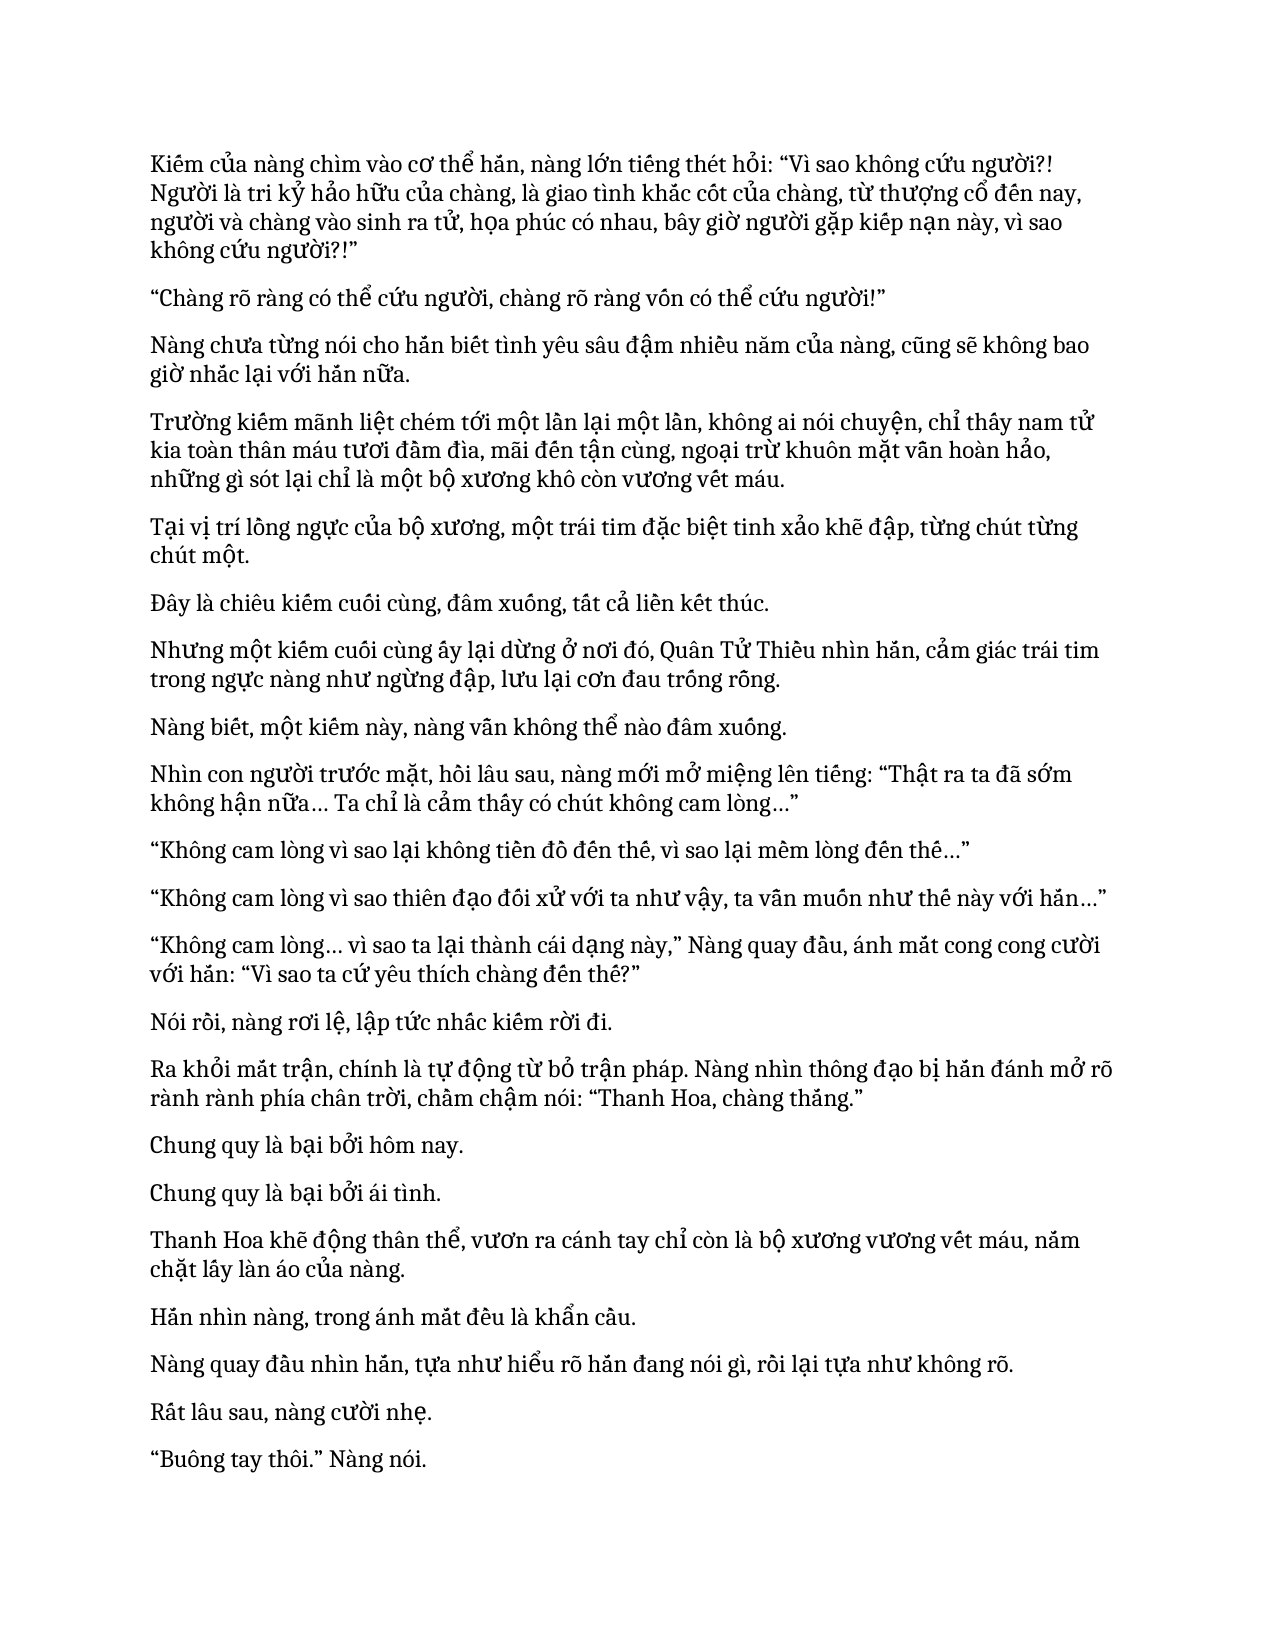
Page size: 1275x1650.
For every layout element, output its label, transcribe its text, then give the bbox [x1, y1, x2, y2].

text Đây là chiêu kiếm cuối cùng, đâm xuống, tất cả liền kết thúc. [150, 589, 1125, 617]
text Tại vị trí lồng ngực của bộ xương, một trái tim đặc biệt tinh xảo khẽ đập, từng chút từng chút một. [150, 512, 1125, 570]
text “Không cam lòng vì sao lại không tiền đồ đến thế, vì sao lại mềm lòng đến thế…” [150, 836, 1125, 865]
text Nói rồi, nàng rơi lệ, lập tức nhấc kiếm rời đi. [150, 1007, 1125, 1036]
text Nhìn con người trước mặt, hồi lâu sau, nàng mới mở miệng lên tiếng: “Thật ra ta đã sớm không hận nữa… Ta chỉ là cảm thấy có chút không cam lòng…” [150, 760, 1125, 817]
text Chung quy là bại bởi ái tình. [150, 1179, 1125, 1207]
text Nàng chưa từng nói cho hắn biết tình yêu sâu đậm nhiều năm của nàng, cũng sẽ không bao giờ nhắc lại với hắn nữa. [150, 331, 1125, 389]
text Nhưng một kiếm cuối cùng ấy lại dừng ở nơi đó, Quân Tử Thiều nhìn hắn, cảm giác trái tim trong ngực nàng như ngừng đập, lưu lại cơn đau trống rỗng. [150, 636, 1125, 694]
text Nàng biết, một kiếm này, nàng vẫn không thể nào đâm xuống. [150, 712, 1125, 741]
text Chung quy là bại bởi hôm nay. [150, 1131, 1125, 1160]
text “Chàng rõ ràng có thể cứu người, chàng rõ ràng vốn có thể cứu người!” [150, 284, 1125, 312]
text “Không cam lòng… vì sao ta lại thành cái dạng này,” Nàng quay đầu, ánh mắt cong cong cười với hắn: “Vì sao ta cứ yêu thích chàng đến thế?” [150, 931, 1125, 989]
text Hắn nhìn nàng, trong ánh mắt đều là khẩn cầu. [150, 1302, 1125, 1331]
text Thanh Hoa khẽ động thân thể, vươn ra cánh tay chỉ còn là bộ xương vương vết máu, nắm chặt lấy làn áo của nàng. [150, 1226, 1125, 1284]
text Trường kiếm mãnh liệt chém tới một lần lại một lần, không ai nói chuyện, chỉ thấy nam tử kia toàn thân máu tươi đầm đìa, mãi đến tận cùng, ngoại trừ khuôn mặt vẫn hoàn hảo, những gì sót lại chỉ là một bộ xương khô còn vương vết máu. [150, 407, 1125, 494]
text Rất lâu sau, nàng cười nhẹ. [150, 1397, 1125, 1426]
text Nàng quay đầu nhìn hắn, tựa như hiểu rõ hắn đang nói gì, rồi lại tựa như không rõ. [150, 1350, 1125, 1379]
text Kiếm của nàng chìm vào cơ thể hắn, nàng lớn tiếng thét hỏi: “Vì sao không cứu người?! Người là tri kỷ hảo hữu của chàng, là giao tình khắc cốt của chàng, từ thượng cổ đến nay, người và chàng vào sinh ra tử, họa phúc có nhau, bây giờ người gặp kiếp nạn này, vì sao không cứu người?!” [150, 150, 1125, 265]
text “Không cam lòng vì sao thiên đạo đối xử với ta như vậy, ta vẫn muốn như thế này với hắn…” [150, 884, 1125, 912]
text “Buông tay thôi.” Nàng nói. [150, 1445, 1125, 1474]
text Ra khỏi mắt trận, chính là tự động từ bỏ trận pháp. Nàng nhìn thông đạo bị hắn đánh mở rõ rành rành phía chân trời, chầm chậm nói: “Thanh Hoa, chàng thắng.” [150, 1055, 1125, 1112]
